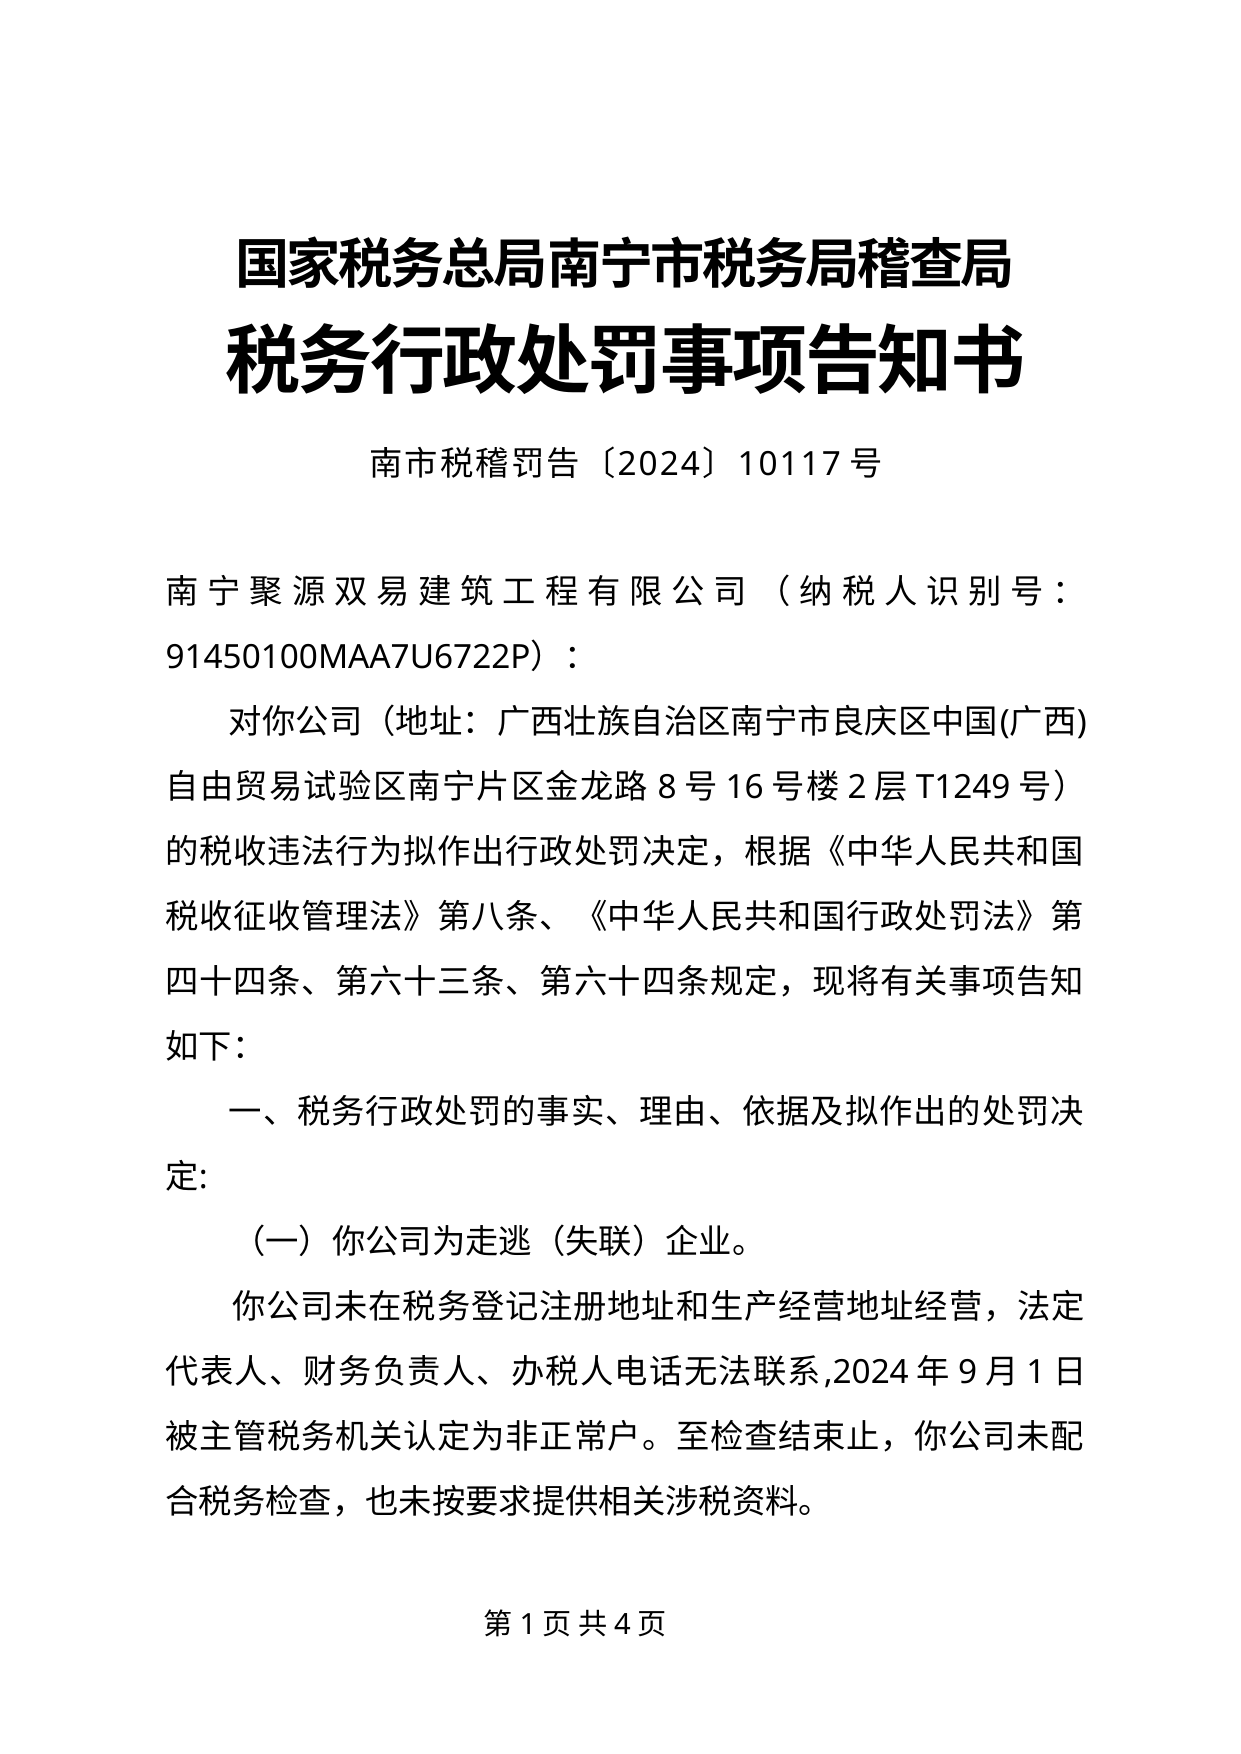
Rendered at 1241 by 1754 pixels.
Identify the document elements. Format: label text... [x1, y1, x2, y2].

text 对你公司（地址：广西壮族自治区南宁市良庆区中国(广西)自由贸易试验区南宁片区金龙路8号16号楼2层T1249号）的税收违法行为拟作出行政处罚决定，根据《中华人民共和国税收征收管理法》第八条、《中华人民共和国行政处罚法》第四十四条、第六十三条、第六十四条规定，现将有关事项告知如下： [165, 687, 1087, 1077]
text 你公司未在税务登记注册地址和生产经营地址经营，法定代表人、财务负责人、办税人电话无法联系,2024年9月1日被主管税务机关认定为非正常户。至检查结束止，你公司未配合税务检查，也未按要求提供相关涉税资料。 [165, 1272, 1087, 1532]
text 南市税稽罚告〔2024〕10117号 [165, 409, 1087, 492]
text 南宁聚源双易建筑工程有限公司（纳税人识别号：91450100MAA7U6722P）： [165, 557, 1087, 687]
text 一、税务行政处罚的事实、理由、依据及拟作出的处罚决定: [165, 1077, 1087, 1207]
text 税务行政处罚事项告知书 [165, 304, 1087, 409]
text （一）你公司为走逃（失联）企业。 [165, 1207, 1087, 1272]
text 国家税务总局南宁市税务局稽查局 [165, 200, 1087, 304]
